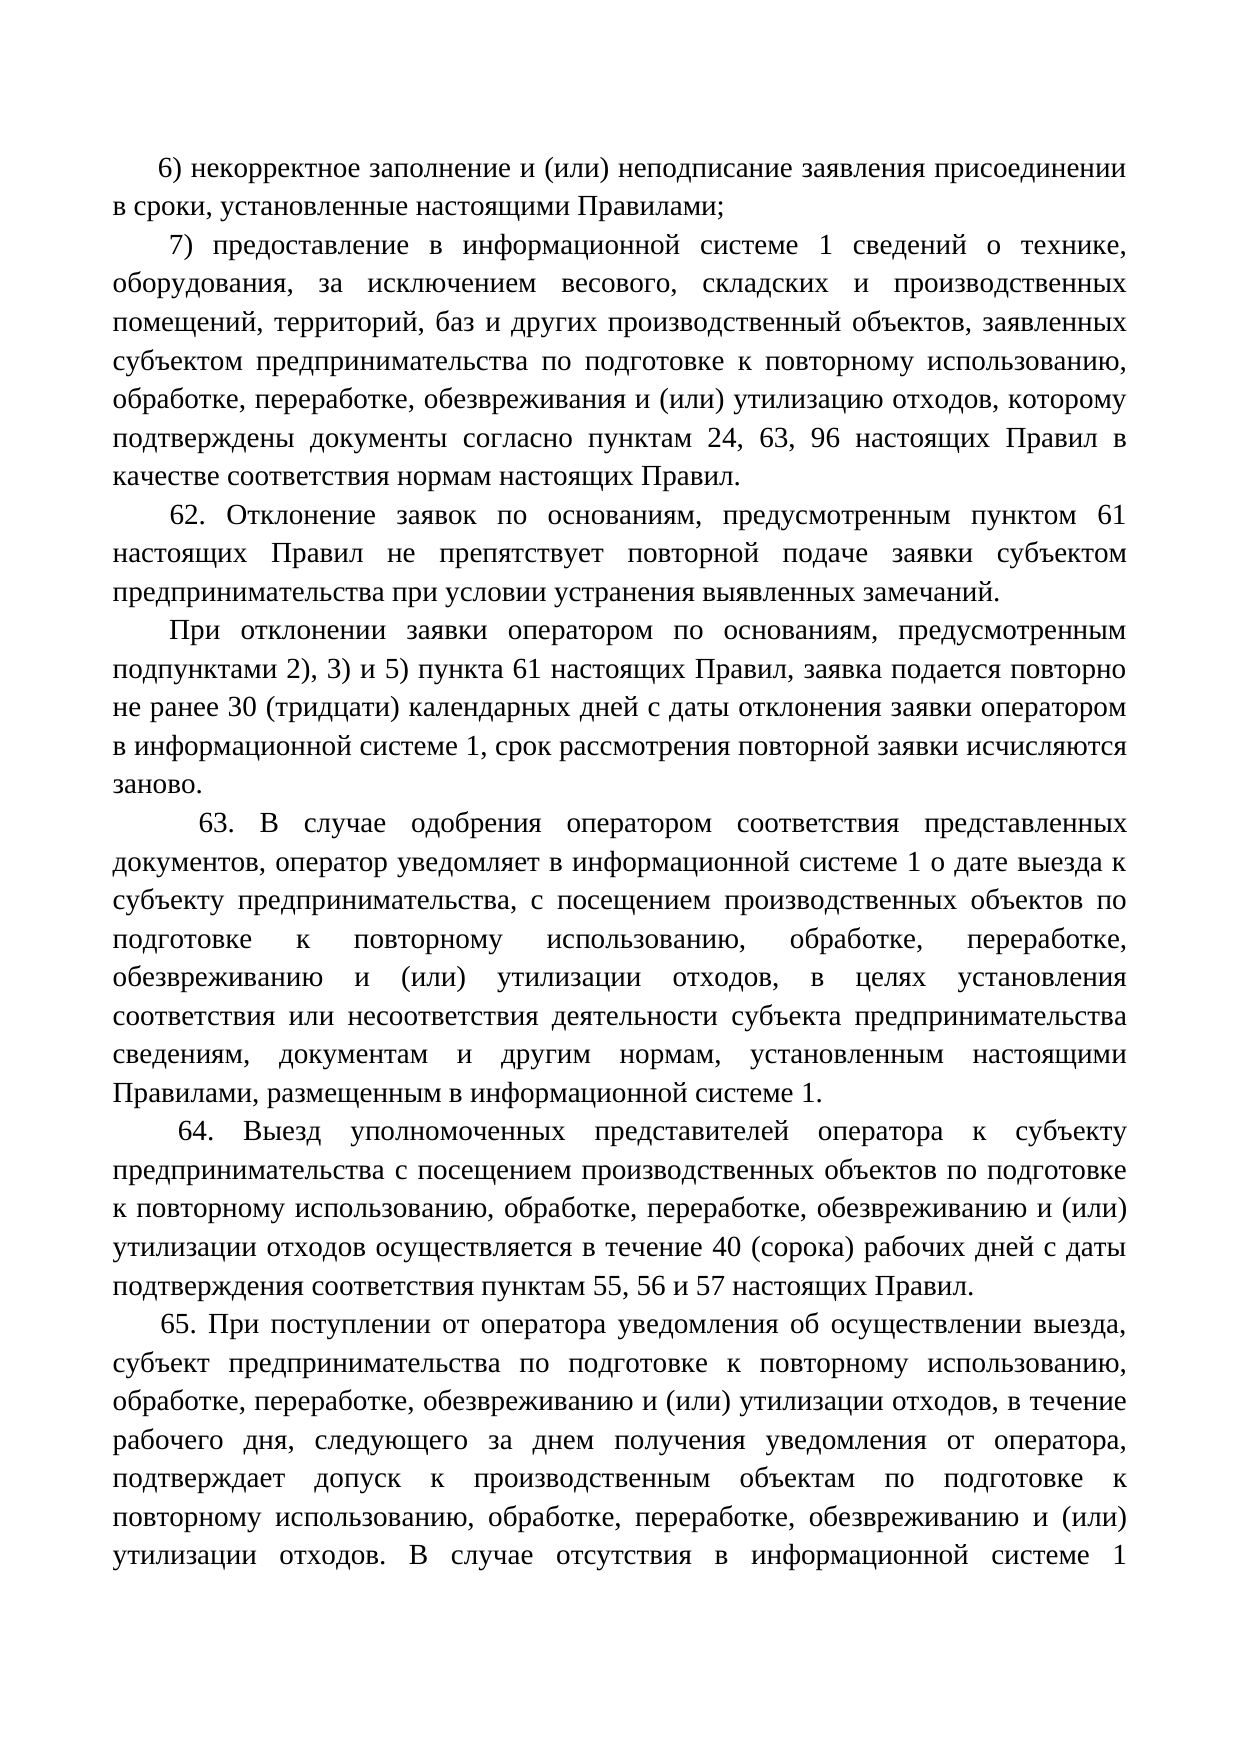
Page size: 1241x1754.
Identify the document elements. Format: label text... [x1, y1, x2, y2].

text 62. Отклонение заявок по основаниям, предусмотренным пунктом 61 настоящих Правил не препятствует повторной подаче заявки субъектом предпринимательства при условии устранения выявленных замечаний. [112, 497, 1128, 607]
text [112, 1306, 1128, 1571]
text При отклонении заявки оператором по основаниям, предусмотренным подпунктами 2), 3) и 5) пункта 61 настоящих Правил, заявка подается повторно не ранее 30 (тридцати) календарных дней с даты отклонения заявки оператором в информационной системе 1, срок рассмотрения повторной заявки исчисляются заново. [112, 612, 1128, 800]
text 7) предоставление в информационной системе 1 сведений о технике, оборудования, за исключением весового, складских и производственных помещений, территорий, баз и других производственный объектов, заявленных субъектом предпринимательства по подготовке к повторному использованию, обработке, переработке, обезвреживания и (или) утилизацию отходов, которому подтверждены документы согласно пунктам 24, 63, 96 настоящих Правил в качестве соответствия нормам настоящих Правил. [112, 227, 1128, 492]
text 63. В случае одобрения оператором соответствия представленных документов, оператор уведомляет в информационной системе 1 о дате выезда к субъекту предпринимательства, с посещением производственных объектов по подготовке к повторному использованию, обработке, переработке, обезвреживанию и (или) утилизации отходов, в целях установления соответствия или несоответствия деятельности субъекта предпринимательства сведениям, документам и другим нормам, установленным настоящими Правилами, размещенным в информационной системе 1. [112, 805, 1128, 1108]
text 6) некорректное заполнение и (или) неподписание заявления присоединении в сроки, установленные настоящими Правилами; [112, 150, 1128, 222]
text 64. Выезд уполномоченных представителей оператора к субъекту предпринимательства с посещением производственных объектов по подготовке к повторному использованию, обработке, переработке, обезвреживанию и (или) утилизации отходов осуществляется в течение 40 (сорока) рабочих дней с даты подтверждения соответствия пунктам 55, 56 и 57 настоящих Правил. [112, 1113, 1128, 1301]
